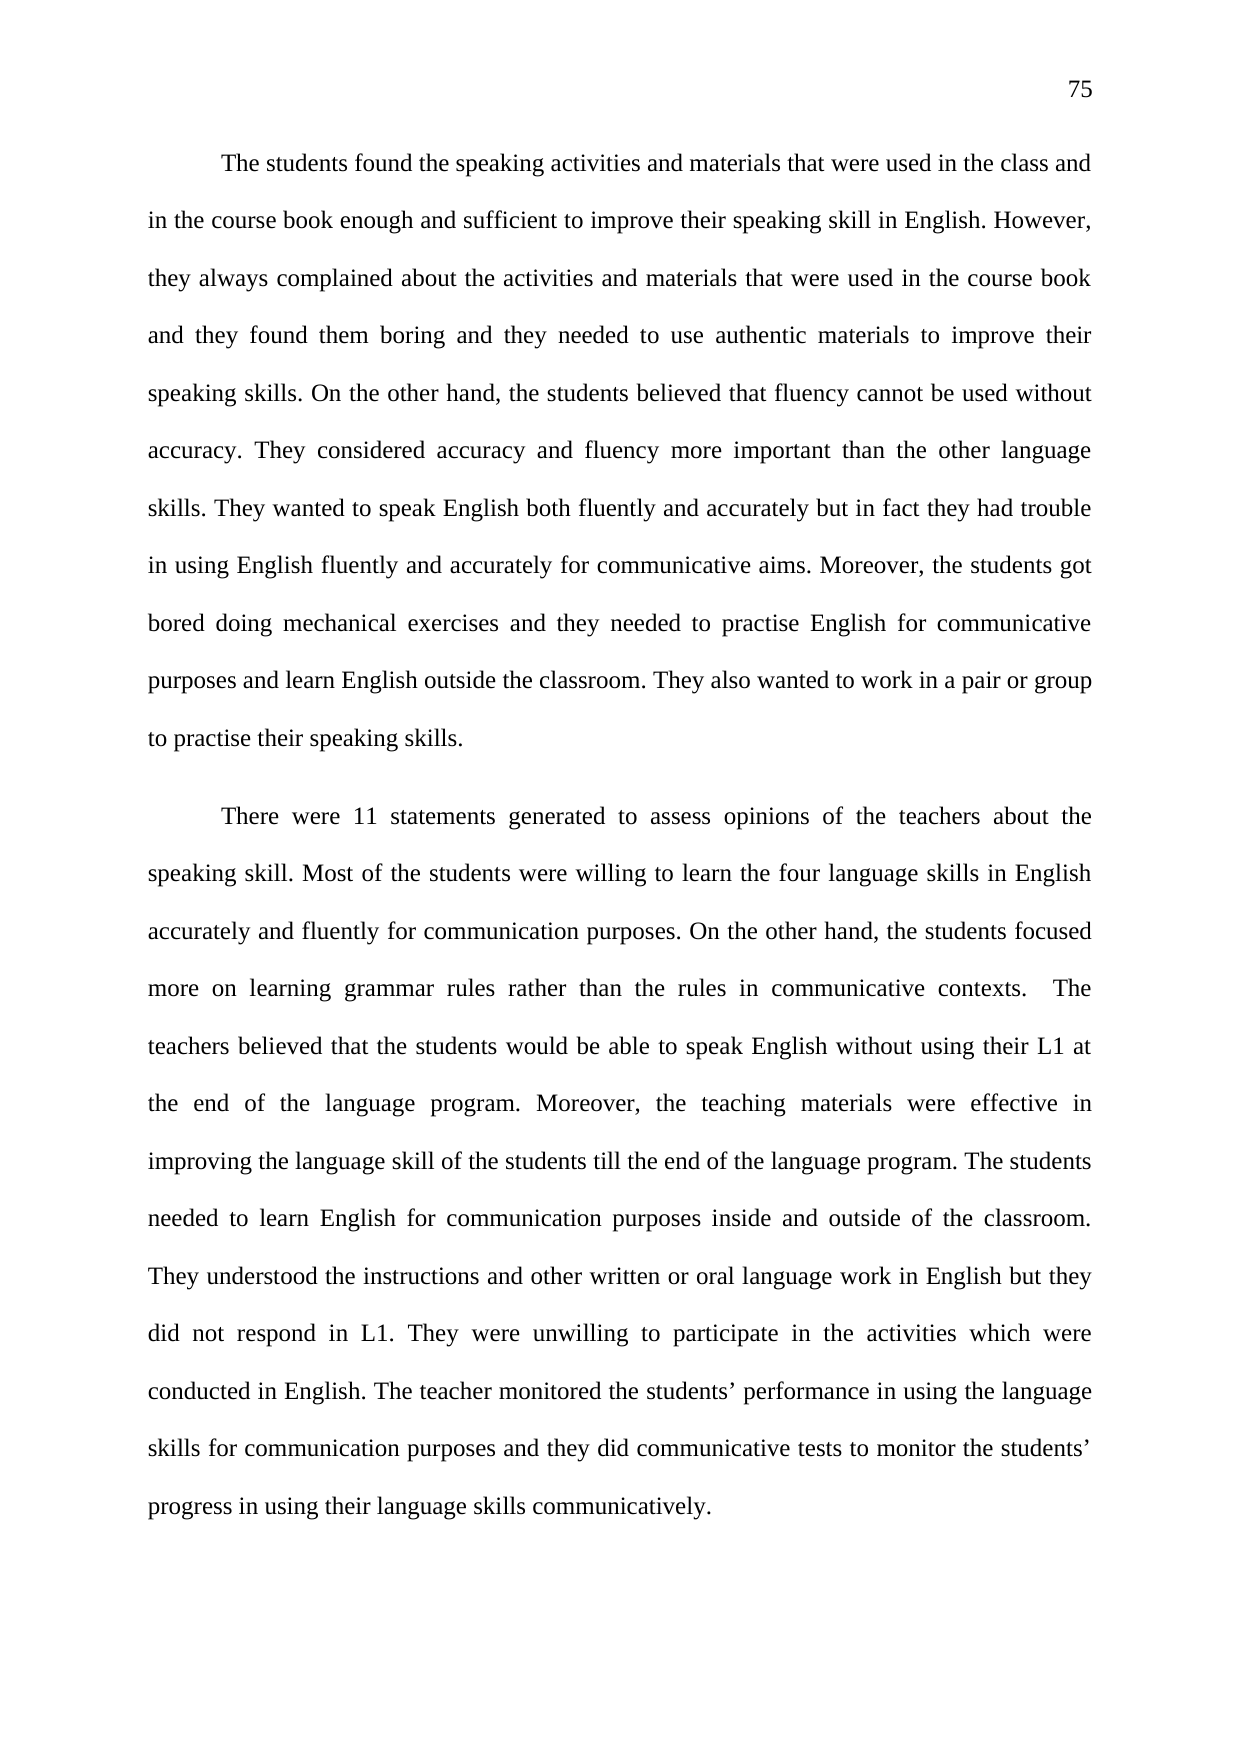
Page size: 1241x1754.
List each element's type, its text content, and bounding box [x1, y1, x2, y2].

text There were 11 statements generated to assess opinions of the teachers about the speaking skill. Most of the students were willing to learn the four language skills in English accurately and fluently for communication purposes. On the other hand, the students focused more on learning grammar rules rather than the rules in communicative contexts. The teachers believed that the students would be able to speak English without using their L1 at the end of the language program. Moreover, the teaching materials were effective in improving the language skill of the students till the end of the language program. The students needed to learn English for communication purposes inside and outside of the classroom. They understood the instructions and other written or oral language work in English but they did not respond in L1. They were unwilling to participate in the activities which were conducted in English. The teacher monitored the students’ performance in using the language skills for communication purposes and they did communicative tests to monitor the students’ progress in using their language skills communicatively. [148, 801, 1093, 1520]
text The students found the speaking activities and materials that were used in the class and in the course book enough and sufficient to improve their speaking skill in English. However, they always complained about the activities and materials that were used in the course book and they found them boring and they needed to use authentic materials to improve their speaking skills. On the other hand, the students believed that fluency cannot be used without accuracy. They considered accuracy and fluency more important than the other language skills. They wanted to speak English both fluently and accurately but in fact they had trouble in using English fluently and accurately for communicative aims. Moreover, the students got bored doing mechanical exercises and they needed to practise English for communicative purposes and learn English outside the classroom. They also wanted to work in a pair or group to practise their speaking skills. [148, 148, 1093, 751]
